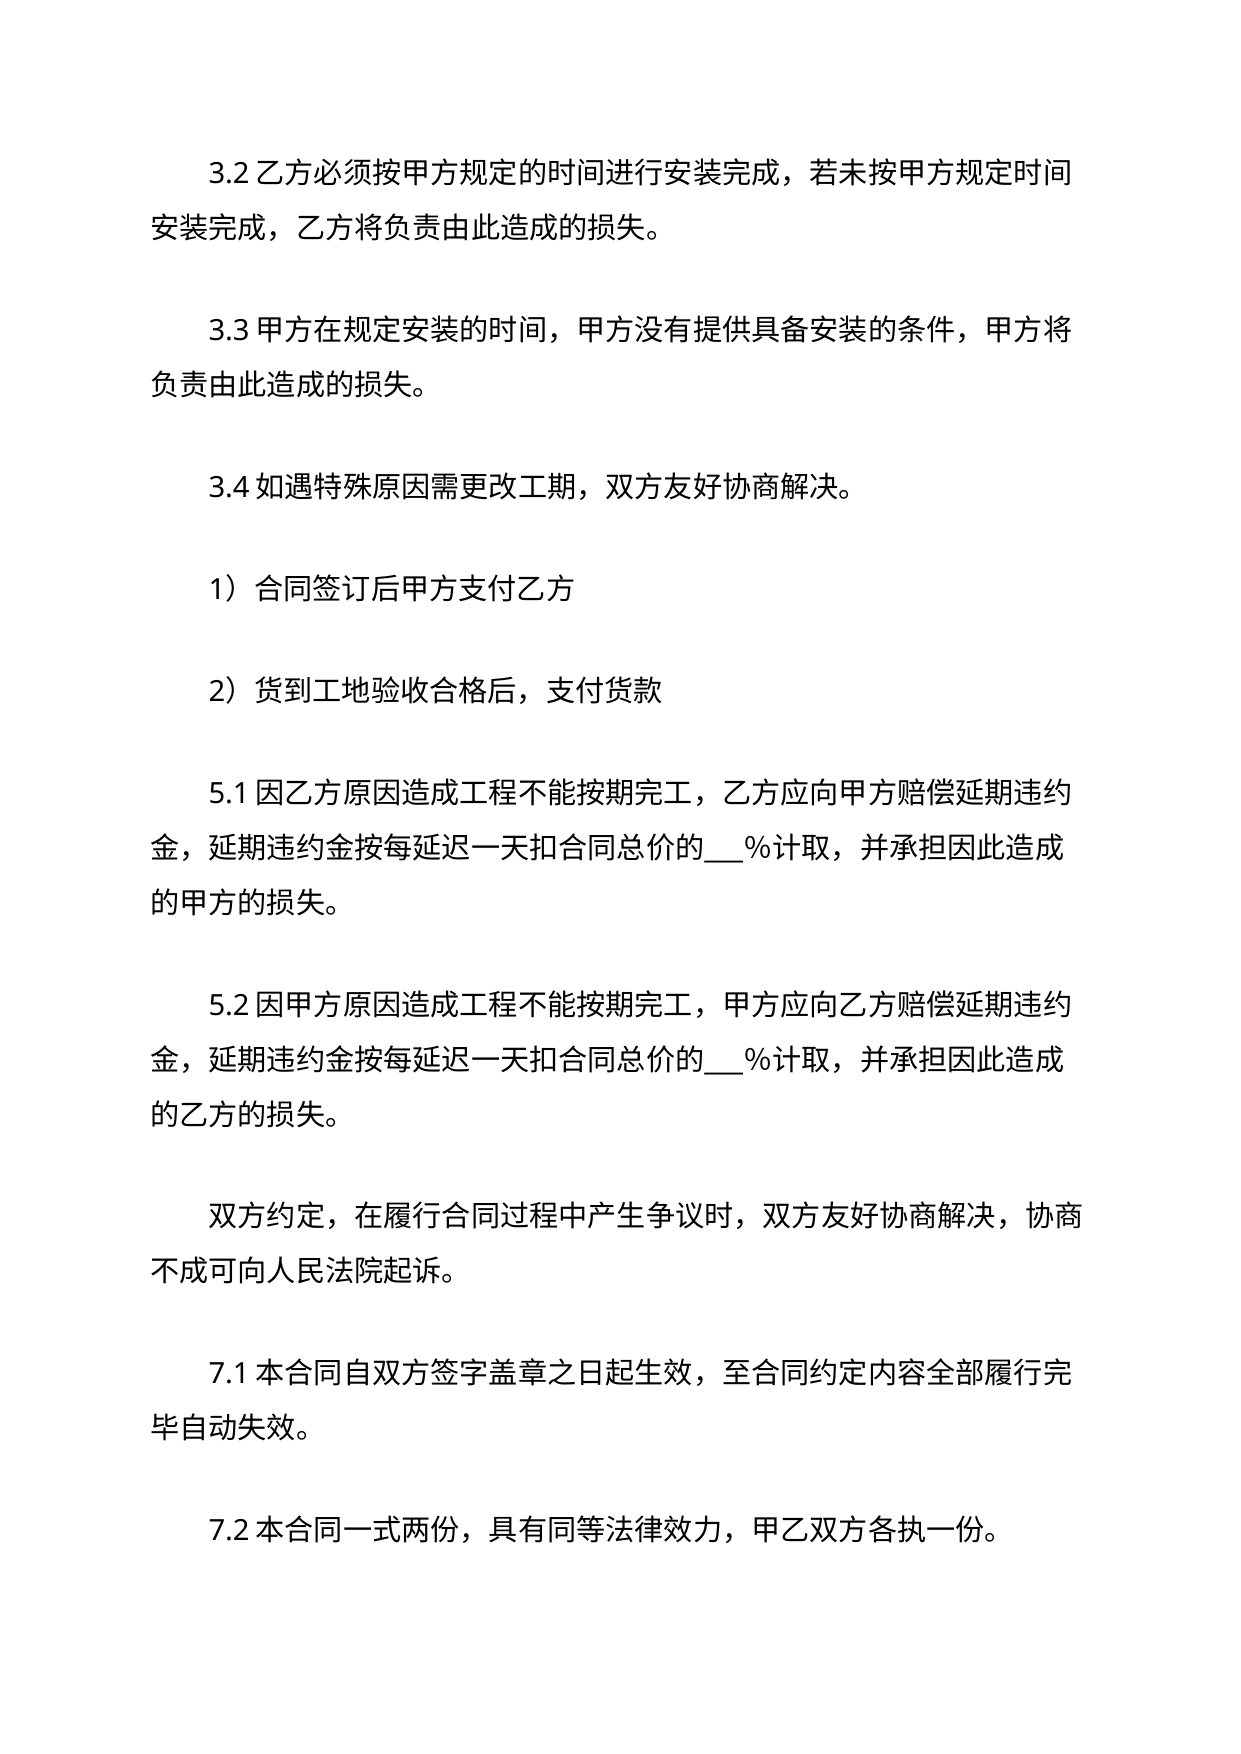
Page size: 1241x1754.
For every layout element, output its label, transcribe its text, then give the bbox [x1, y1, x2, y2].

text 1）合同签订后甲方支付乙方 [150, 566, 1090, 608]
text 7.1本合同自双方签字盖章之日起生效，至合同约定内容全部履行完毕自动失效。 [150, 1350, 1090, 1447]
text 双方约定，在履行合同过程中产生争议时，双方友好协商解决，协商不成可向人民法院起诉。 [150, 1193, 1090, 1290]
text 7.2本合同一式两份，具有同等法律效力，甲乙双方各执一份。 [150, 1506, 1090, 1549]
text 5.2因甲方原因造成工程不能按期完工，甲方应向乙方赔偿延期违约金，延期违约金按每延迟一天扣合同总价的___％计取，并承担因此造成的乙方的损失。 [150, 981, 1090, 1133]
text 5.1因乙方原因造成工程不能按期完工，乙方应向甲方赔偿延期违约金，延期违约金按每延迟一天扣合同总价的___％计取，并承担因此造成的甲方的损失。 [150, 769, 1090, 922]
text 3.3甲方在规定安装的时间，甲方没有提供具备安装的条件，甲方将负责由此造成的损失。 [150, 307, 1090, 404]
text 2）货到工地验收合格后，支付货款 [150, 667, 1090, 710]
text 3.2乙方必须按甲方规定的时间进行安装完成，若未按甲方规定时间安装完成，乙方将负责由此造成的损失。 [150, 150, 1090, 247]
text 3.4如遇特殊原因需更改工期，双方友好协商解决。 [150, 463, 1090, 506]
